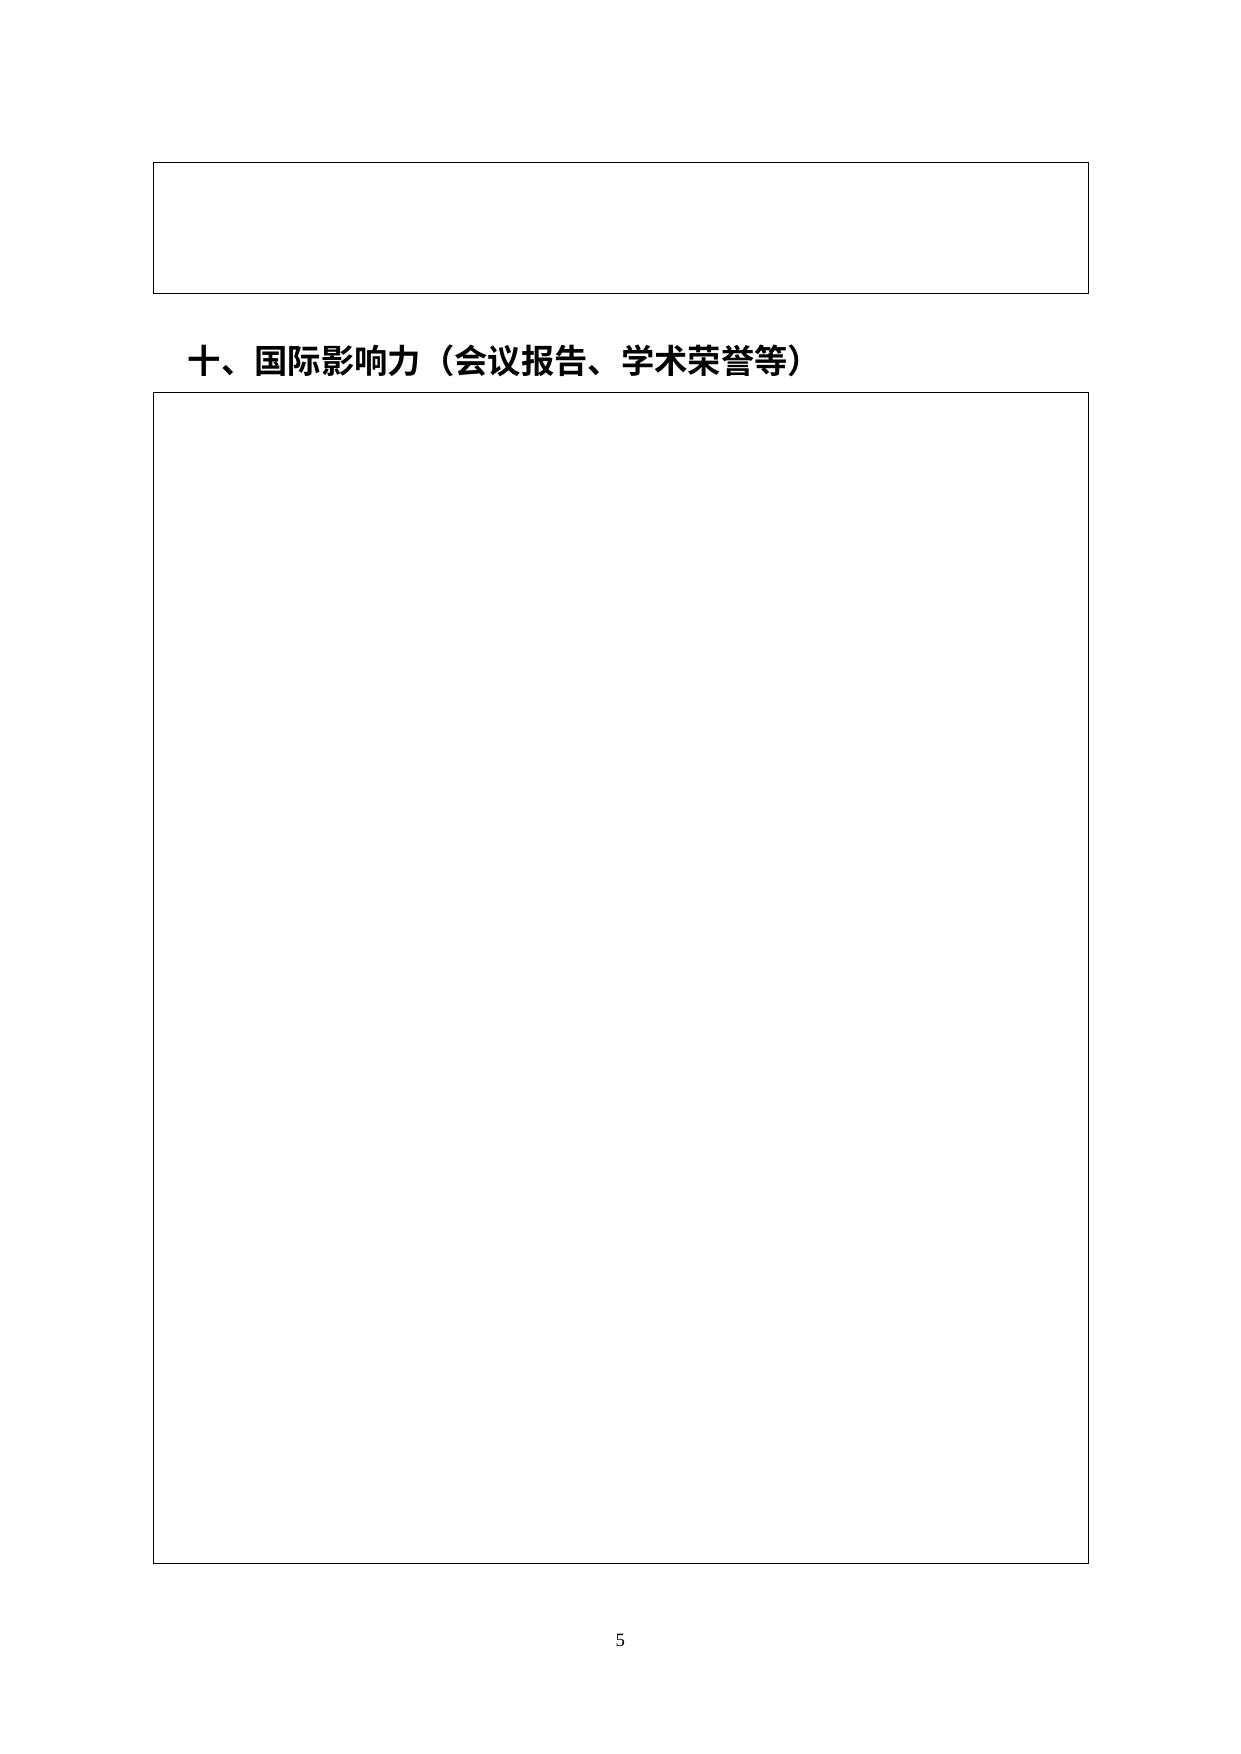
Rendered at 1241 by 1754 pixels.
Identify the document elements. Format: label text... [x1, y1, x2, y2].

table_header [154, 393, 1088, 1563]
text 十、国际影响力（会议报告、学术荣誉等） [187, 327, 1053, 392]
table_header [154, 163, 1088, 293]
